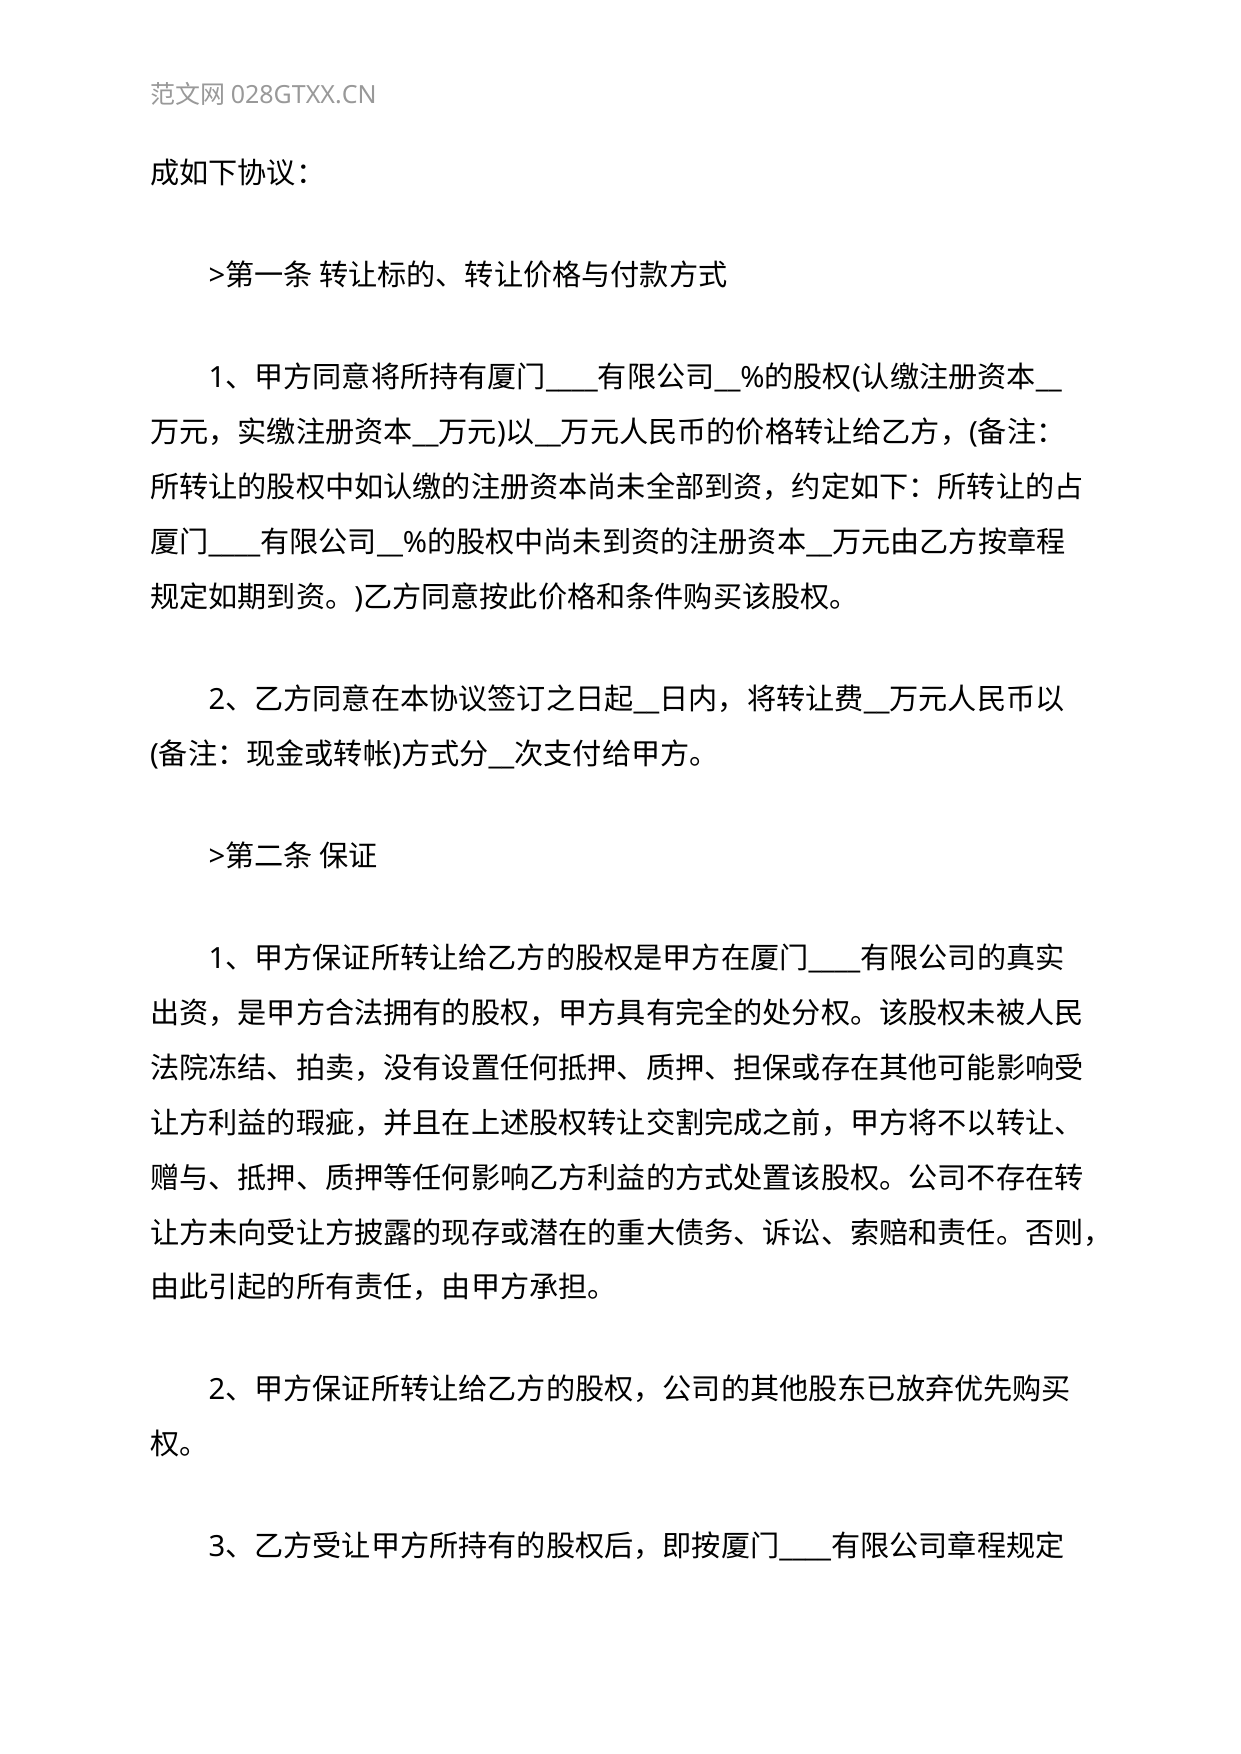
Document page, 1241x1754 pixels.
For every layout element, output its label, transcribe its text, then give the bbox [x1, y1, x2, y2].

text 1、甲方保证所转让给乙方的股权是甲方在厦门____有限公司的真实出资，是甲方合法拥有的股权，甲方具有完全的处分权。该股权未被人民法院冻结、拍卖，没有设置任何抵押、质押、担保或存在其他可能影响受让方利益的瑕疵，并且在上述股权转让交割完成之前，甲方将不以转让、赠与、抵押、质押等任何影响乙方利益的方式处置该股权。公司不存在转让方未向受让方披露的现存或潜在的重大债务、诉讼、索赔和责任。否则，由此引起的所有责任，由甲方承担。 [150, 934, 1090, 1306]
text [150, 1523, 1090, 1565]
text 2、甲方保证所转让给乙方的股权，公司的其他股东已放弃优先购买权。 [150, 1366, 1090, 1463]
text 2、乙方同意在本协议签订之日起__日内，将转让费__万元人民币以(备注：现金或转帐)方式分__次支付给甲方。 [150, 676, 1090, 773]
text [150, 150, 1090, 192]
text 1、甲方同意将所持有厦门____有限公司__%的股权(认缴注册资本__万元，实缴注册资本__万元)以__万元人民币的价格转让给乙方，(备注：所转让的股权中如认缴的注册资本尚未全部到资，约定如下：所转让的占厦门____有限公司__%的股权中尚未到资的注册资本__万元由乙方按章程规定如期到资。)乙方同意按此价格和条件购买该股权。 [150, 354, 1090, 616]
text >第二条 保证 [150, 833, 1090, 875]
text >第一条 转让标的、转让价格与付款方式 [150, 252, 1090, 294]
